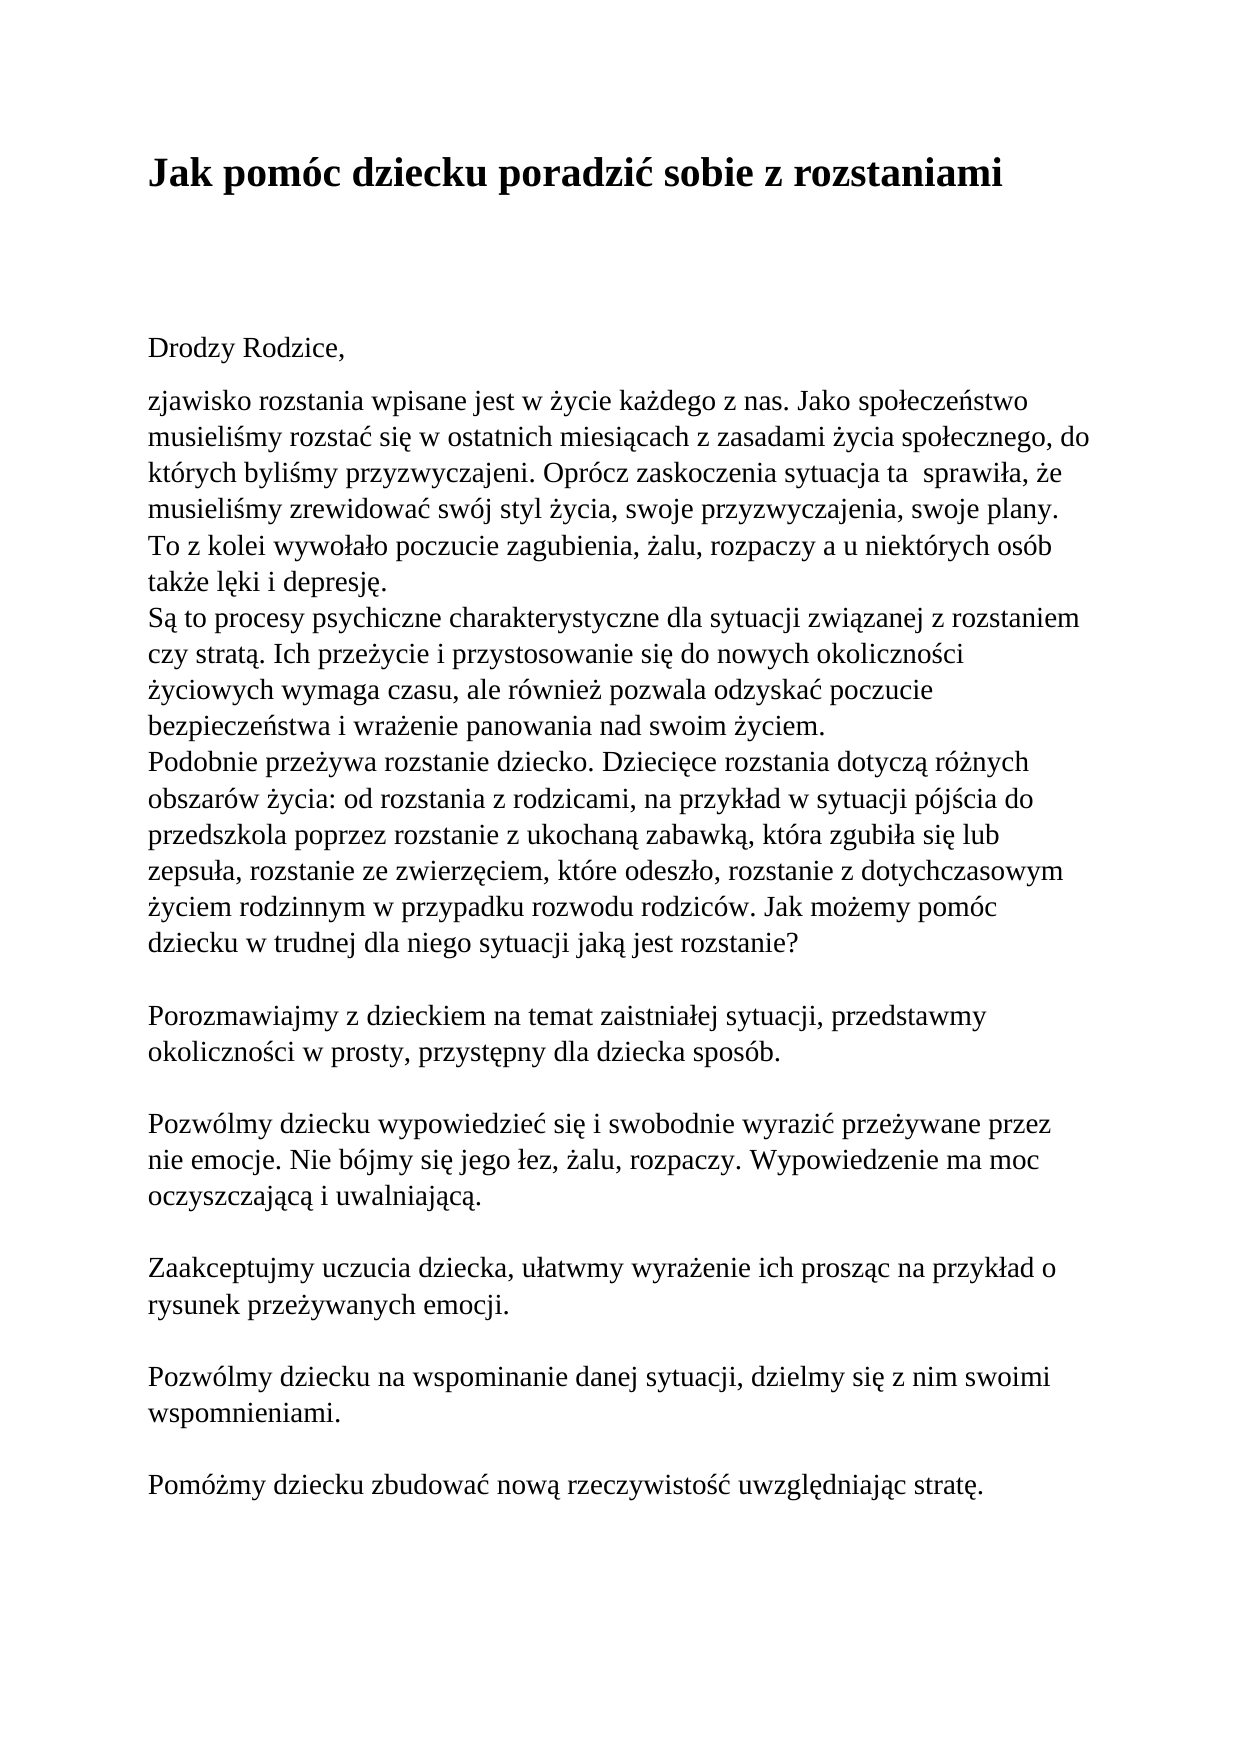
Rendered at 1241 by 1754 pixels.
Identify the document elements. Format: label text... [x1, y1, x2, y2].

text Jak pomóc dziecku poradzić sobie z rozstaniami [148, 148, 1093, 196]
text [148, 383, 1093, 1537]
text Drodzy Rodzice, [148, 330, 1093, 364]
